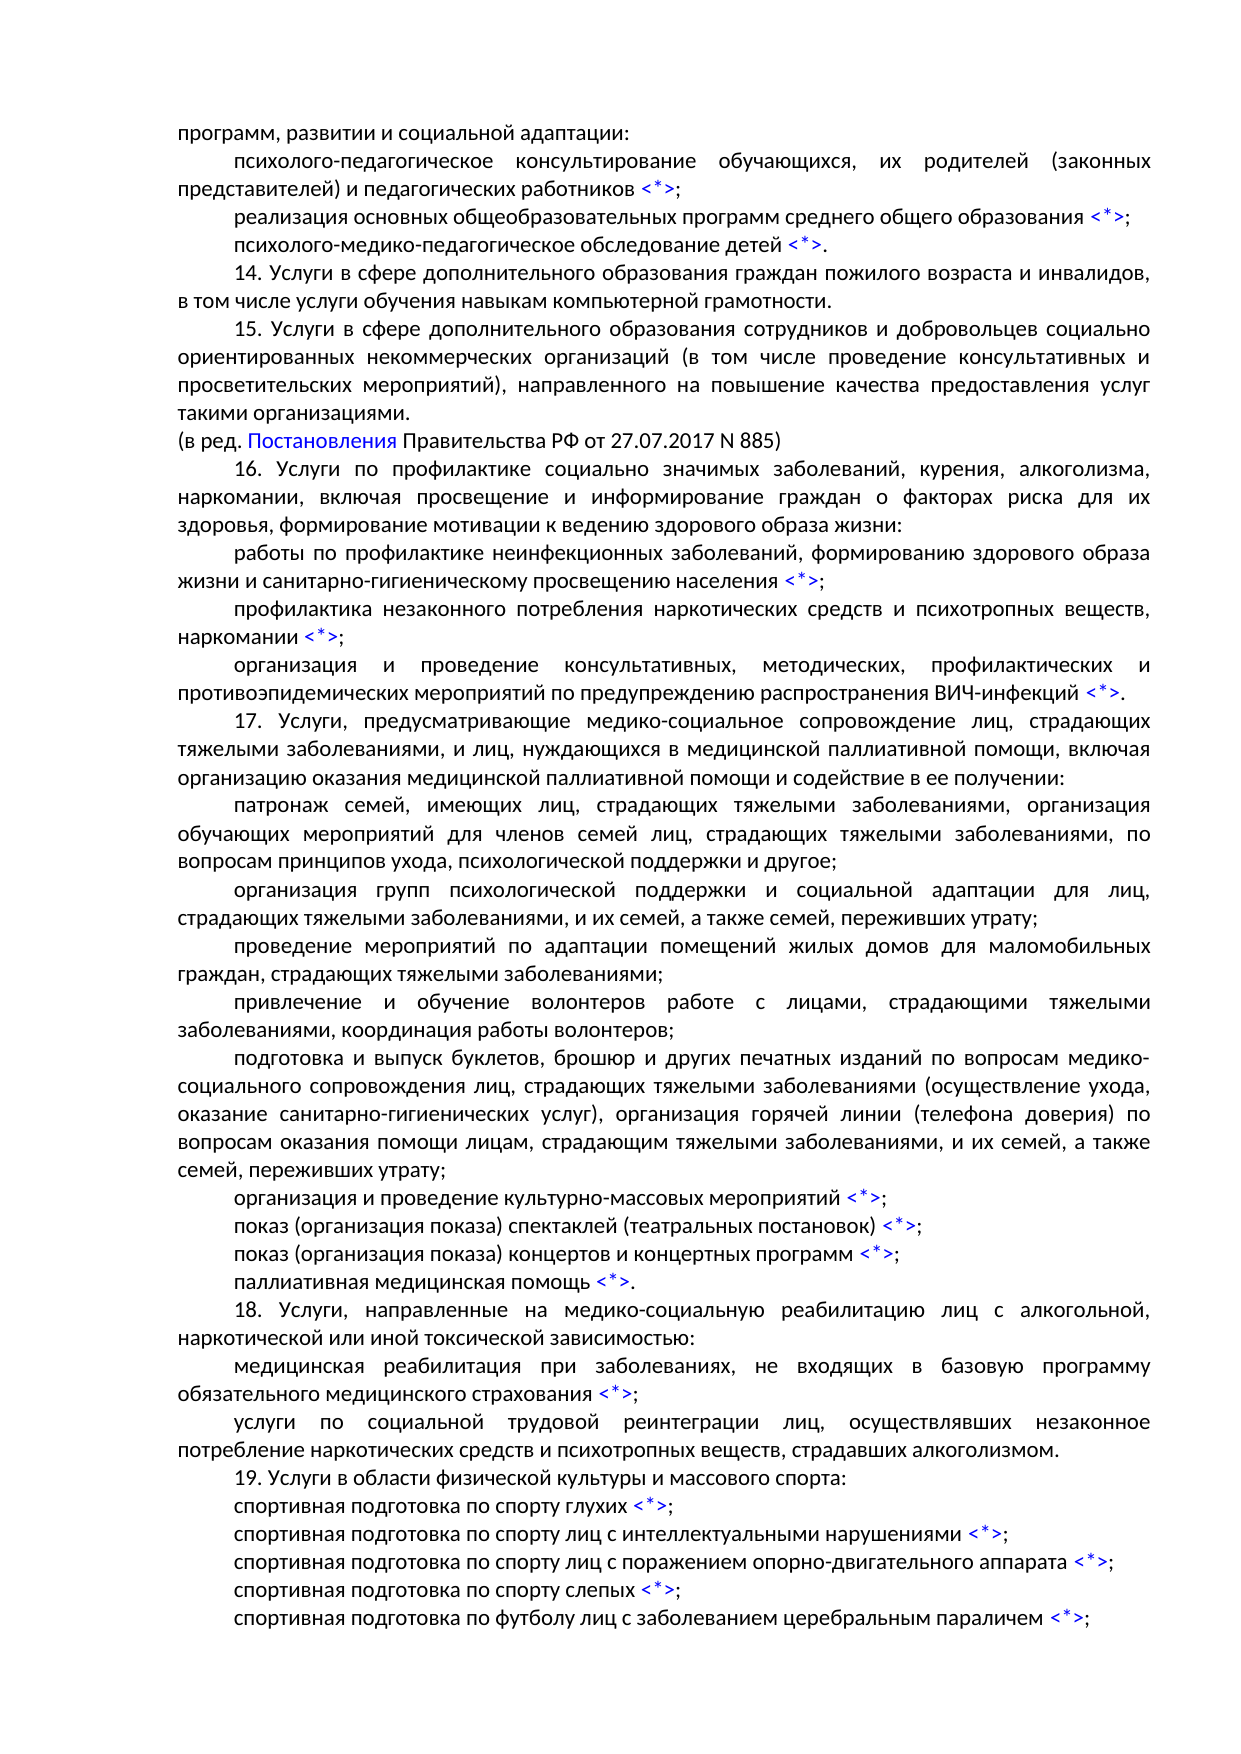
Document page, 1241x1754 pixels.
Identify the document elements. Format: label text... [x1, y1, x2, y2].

text подготовка и выпуск буклетов, брошюр и других печатных изданий по вопросам медико-социального сопровождения лиц, страдающих тяжелыми заболеваниями (осуществление ухода, оказание санитарно-гигиенических услуг), организация горячей линии (телефона доверия) по вопросам оказания помощи лицам, страдающим тяжелыми заболеваниями, и их семей, а также семей, переживших утрату; [177, 1043, 1152, 1183]
text 14. Услуги в сфере дополнительного образования граждан пожилого возраста и инвалидов, в том числе услуги обучения навыкам компьютерной грамотности. [177, 258, 1152, 314]
text работы по профилактике неинфекционных заболеваний, формированию здорового образа жизни и санитарно-гигиеническому просвещению населения <*>; [177, 538, 1152, 594]
text спортивная подготовка по спорту лиц с интеллектуальными нарушениями <*>; [177, 1519, 1152, 1547]
text 16. Услуги по профилактике социально значимых заболеваний, курения, алкоголизма, наркомании, включая просвещение и информирование граждан о факторах риска для их здоровья, формирование мотивации к ведению здорового образа жизни: [177, 454, 1152, 538]
text 15. Услуги в сфере дополнительного образования сотрудников и добровольцев социально ориентированных некоммерческих организаций (в том числе проведение консультативных и просветительских мероприятий), направленного на повышение качества предоставления услуг такими организациями. [177, 314, 1152, 426]
text организация и проведение консультативных, методических, профилактических и противоэпидемических мероприятий по предупреждению распространения ВИЧ-инфекций <*>. [177, 651, 1152, 707]
text психолого-медико-педагогическое обследование детей <*>. [177, 230, 1152, 258]
text спортивная подготовка по спорту лиц с поражением опорно-двигательного аппарата <*>; [177, 1547, 1152, 1575]
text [177, 118, 1152, 146]
text патронаж семей, имеющих лиц, страдающих тяжелыми заболеваниями, организация обучающих мероприятий для членов семей лиц, страдающих тяжелыми заболеваниями, по вопросам принципов ухода, психологической поддержки и другое; [177, 791, 1152, 875]
text паллиативная медицинская помощь <*>. [177, 1267, 1152, 1295]
text психолого-педагогическое консультирование обучающихся, их родителей (законных представителей) и педагогических работников <*>; [177, 146, 1152, 202]
text показ (организация показа) концертов и концертных программ <*>; [177, 1239, 1152, 1267]
text 19. Услуги в области физической культуры и массового спорта: [177, 1463, 1152, 1491]
text реализация основных общеобразовательных программ среднего общего образования <*>; [177, 202, 1152, 230]
text привлечение и обучение волонтеров работе с лицами, страдающими тяжелыми заболеваниями, координация работы волонтеров; [177, 987, 1152, 1043]
text услуги по социальной трудовой реинтеграции лиц, осуществлявших незаконное потребление наркотических средств и психотропных веществ, страдавших алкоголизмом. [177, 1407, 1152, 1463]
text спортивная подготовка по спорту глухих <*>; [177, 1491, 1152, 1519]
text проведение мероприятий по адаптации помещений жилых домов для маломобильных граждан, страдающих тяжелыми заболеваниями; [177, 931, 1152, 987]
text организация групп психологической поддержки и социальной адаптации для лиц, страдающих тяжелыми заболеваниями, и их семей, а также семей, переживших утрату; [177, 875, 1152, 931]
text спортивная подготовка по спорту слепых <*>; [177, 1575, 1152, 1603]
text 18. Услуги, направленные на медико-социальную реабилитацию лиц с алкогольной, наркотической или иной токсической зависимостью: [177, 1295, 1152, 1351]
text спортивная подготовка по футболу лиц с заболеванием церебральным параличем <*>; [177, 1603, 1152, 1631]
text (в ред. Постановления Правительства РФ от 27.07.2017 N 885) [177, 426, 1152, 454]
text профилактика незаконного потребления наркотических средств и психотропных веществ, наркомании <*>; [177, 594, 1152, 651]
text показ (организация показа) спектаклей (театральных постановок) <*>; [177, 1211, 1152, 1239]
text медицинская реабилитация при заболеваниях, не входящих в базовую программу обязательного медицинского страхования <*>; [177, 1351, 1152, 1407]
text 17. Услуги, предусматривающие медико-социальное сопровождение лиц, страдающих тяжелыми заболеваниями, и лиц, нуждающихся в медицинской паллиативной помощи, включая организацию оказания медицинской паллиативной помощи и содействие в ее получении: [177, 707, 1152, 791]
text организация и проведение культурно-массовых мероприятий <*>; [177, 1183, 1152, 1211]
